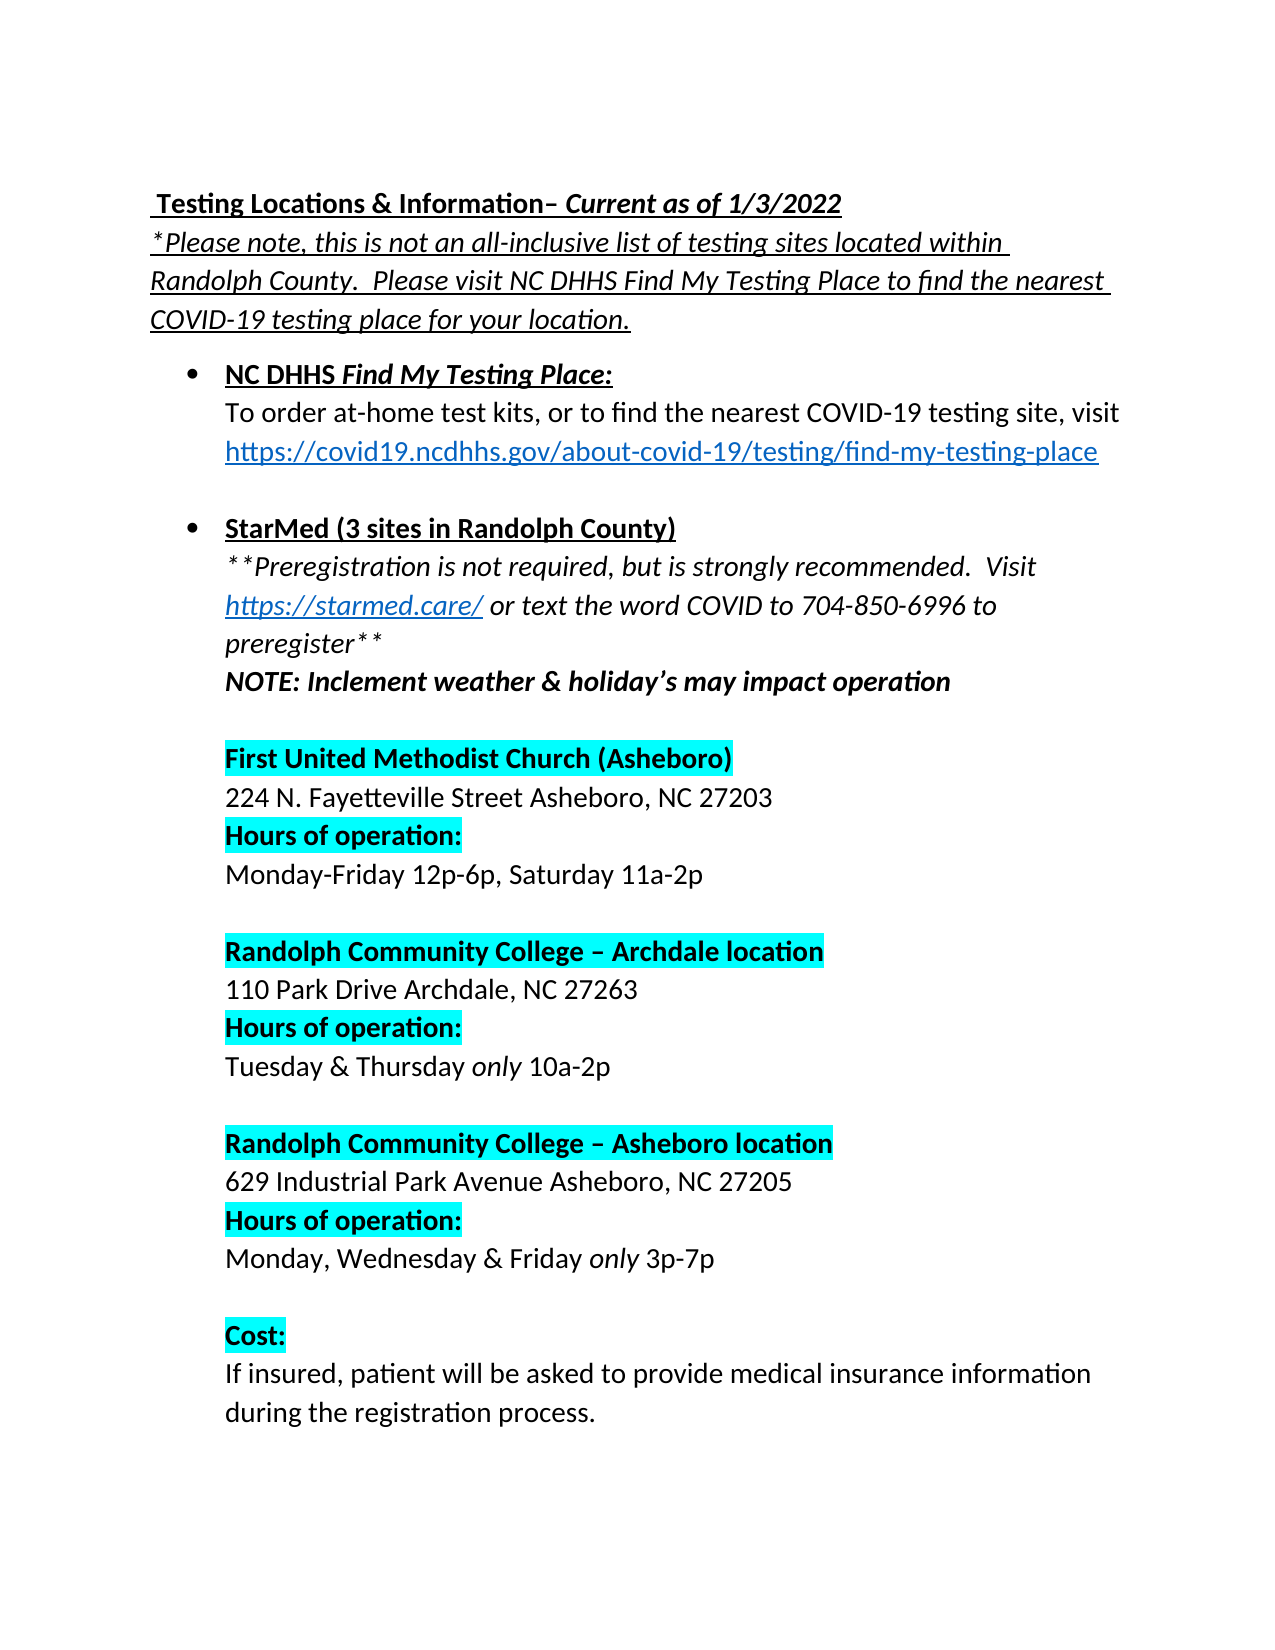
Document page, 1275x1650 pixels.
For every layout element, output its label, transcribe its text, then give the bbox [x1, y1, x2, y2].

list NC DHHS Find My Testing Place: To order at-home test kits, or to find the nearest COVID-19 testing site, visit https://covid19.ncdhhs.gov/about-covid-19/testing/find-my-testing-place [187, 356, 1125, 468]
list StarMed (3 sites in Randolph County) **Preregistration is not required, but is strongly recommended. Visit https://starmed.care/ or text the word COVID to 704-850-6996 to preregister** NOTE: Inclement weather & holiday’s may impact operation First United Methodist Church (Asheboro) 224 N. Fayetteville Street Asheboro, NC 27203 Hours of operation: Monday-Friday 12p-6p, Saturday 11a-2p Randolph Community College – Archdale location 110 Park Drive Archdale, NC 27263 Hours of operation: Tuesday & Thursday only 10a-2p Randolph Community College – Asheboro location 629 Industrial Park Avenue Asheboro, NC 27205 Hours of operation: Monday, Wednesday & Friday only 3p-7p Cost: If insured, patient will be asked to provide medical insurance information during the registration process. [187, 510, 1125, 1429]
text Testing Locations & Information– Current as of 1/3/2022 *Please note, this is not an all-inclusive list of testing sites located within Randolph County. Please visit NC DHHS Find My Testing Place to find the nearest COVID-19 testing place for your location. [150, 186, 1125, 337]
